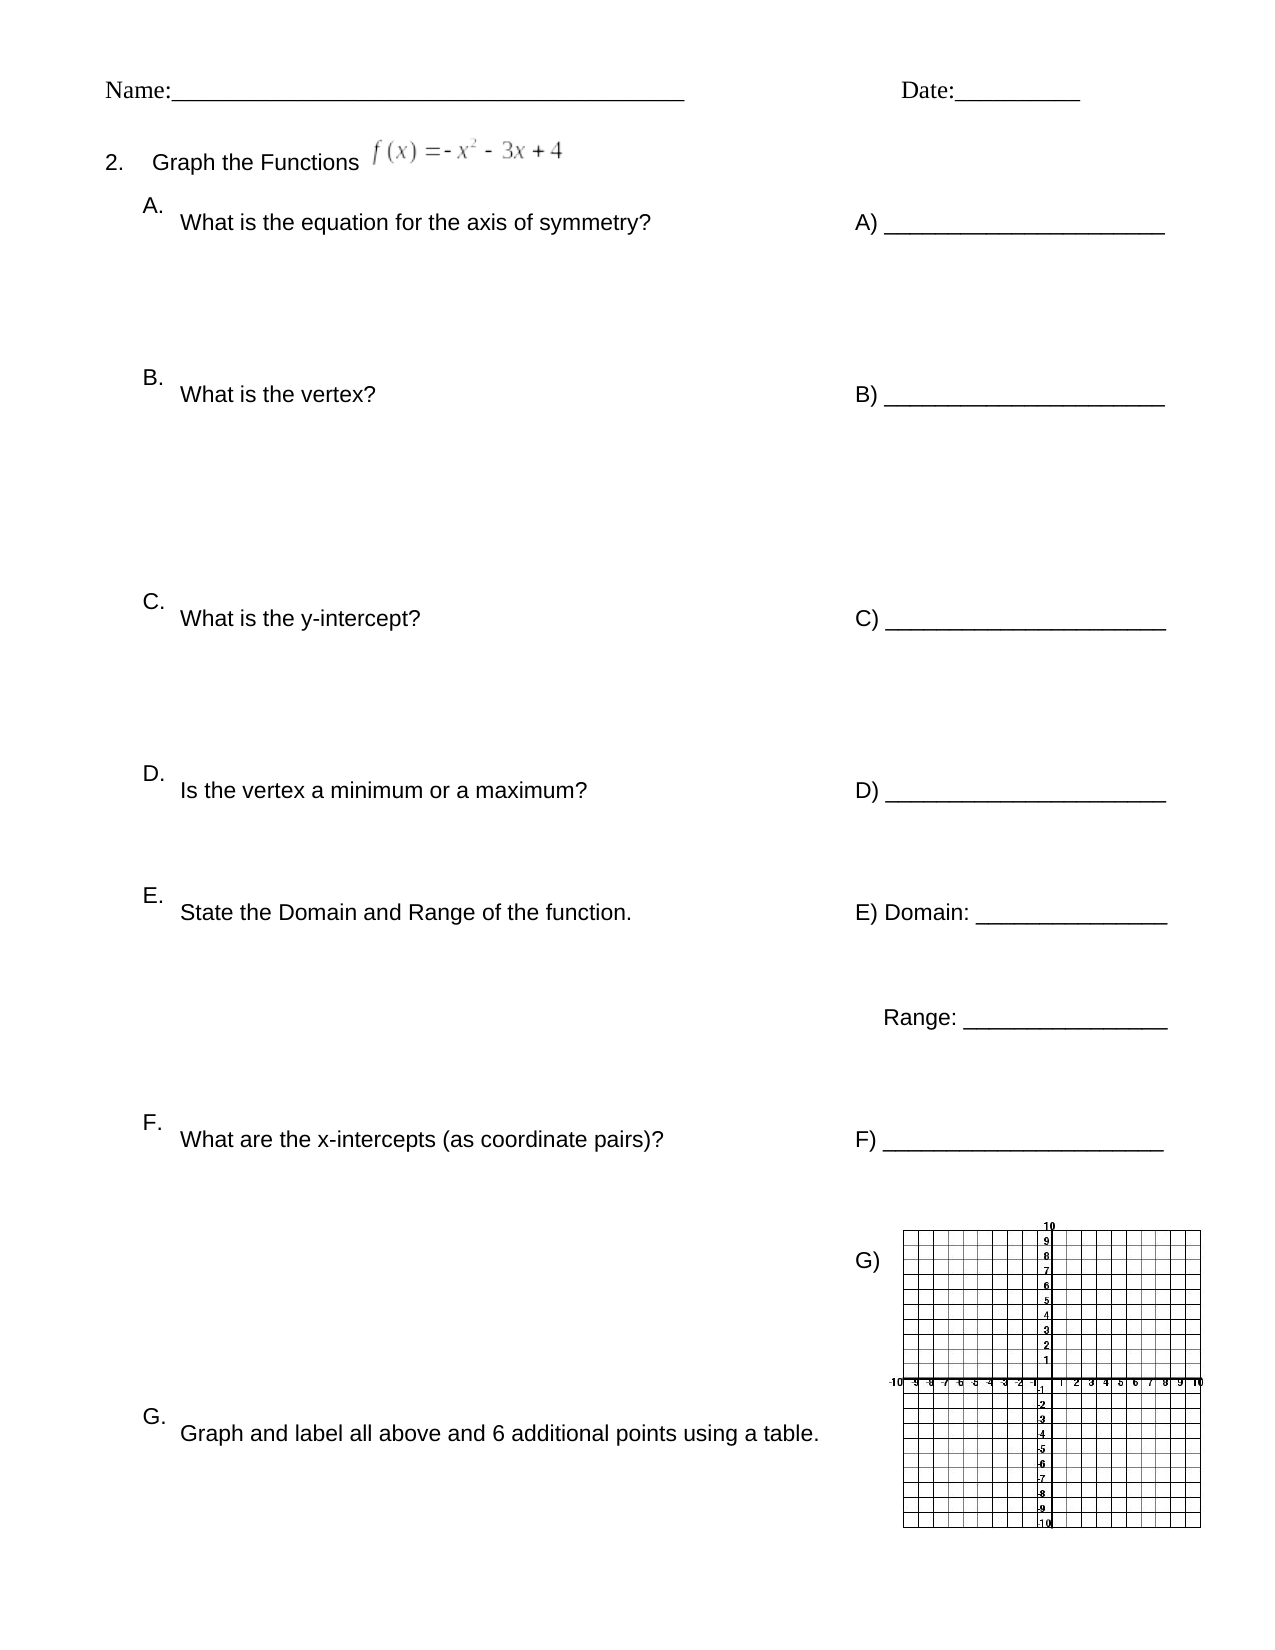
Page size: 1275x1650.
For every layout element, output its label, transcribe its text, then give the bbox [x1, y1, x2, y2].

text G) [180, 1230, 888, 1273]
list Is the vertex a minimum or a maximum? D) ______________________ [142, 760, 1170, 803]
list State the Domain and Range of the function. E) Domain: _______________ [142, 882, 1170, 925]
list What are the x-intercepts (as coordinate pairs)? F) ______________________ [142, 1109, 1170, 1152]
list Graph the Functions [105, 132, 1170, 192]
list What is the equation for the axis of symmetry? A) ______________________ [142, 192, 1170, 235]
list What is the y-intercept? C) ______________________ [142, 588, 1170, 631]
text Range: ________________ [180, 952, 1170, 1030]
list Graph and label all above and 6 additional points using a table. [142, 1403, 888, 1495]
picture [888, 1222, 1207, 1529]
list What is the vertex? B) ______________________ [142, 364, 1170, 407]
